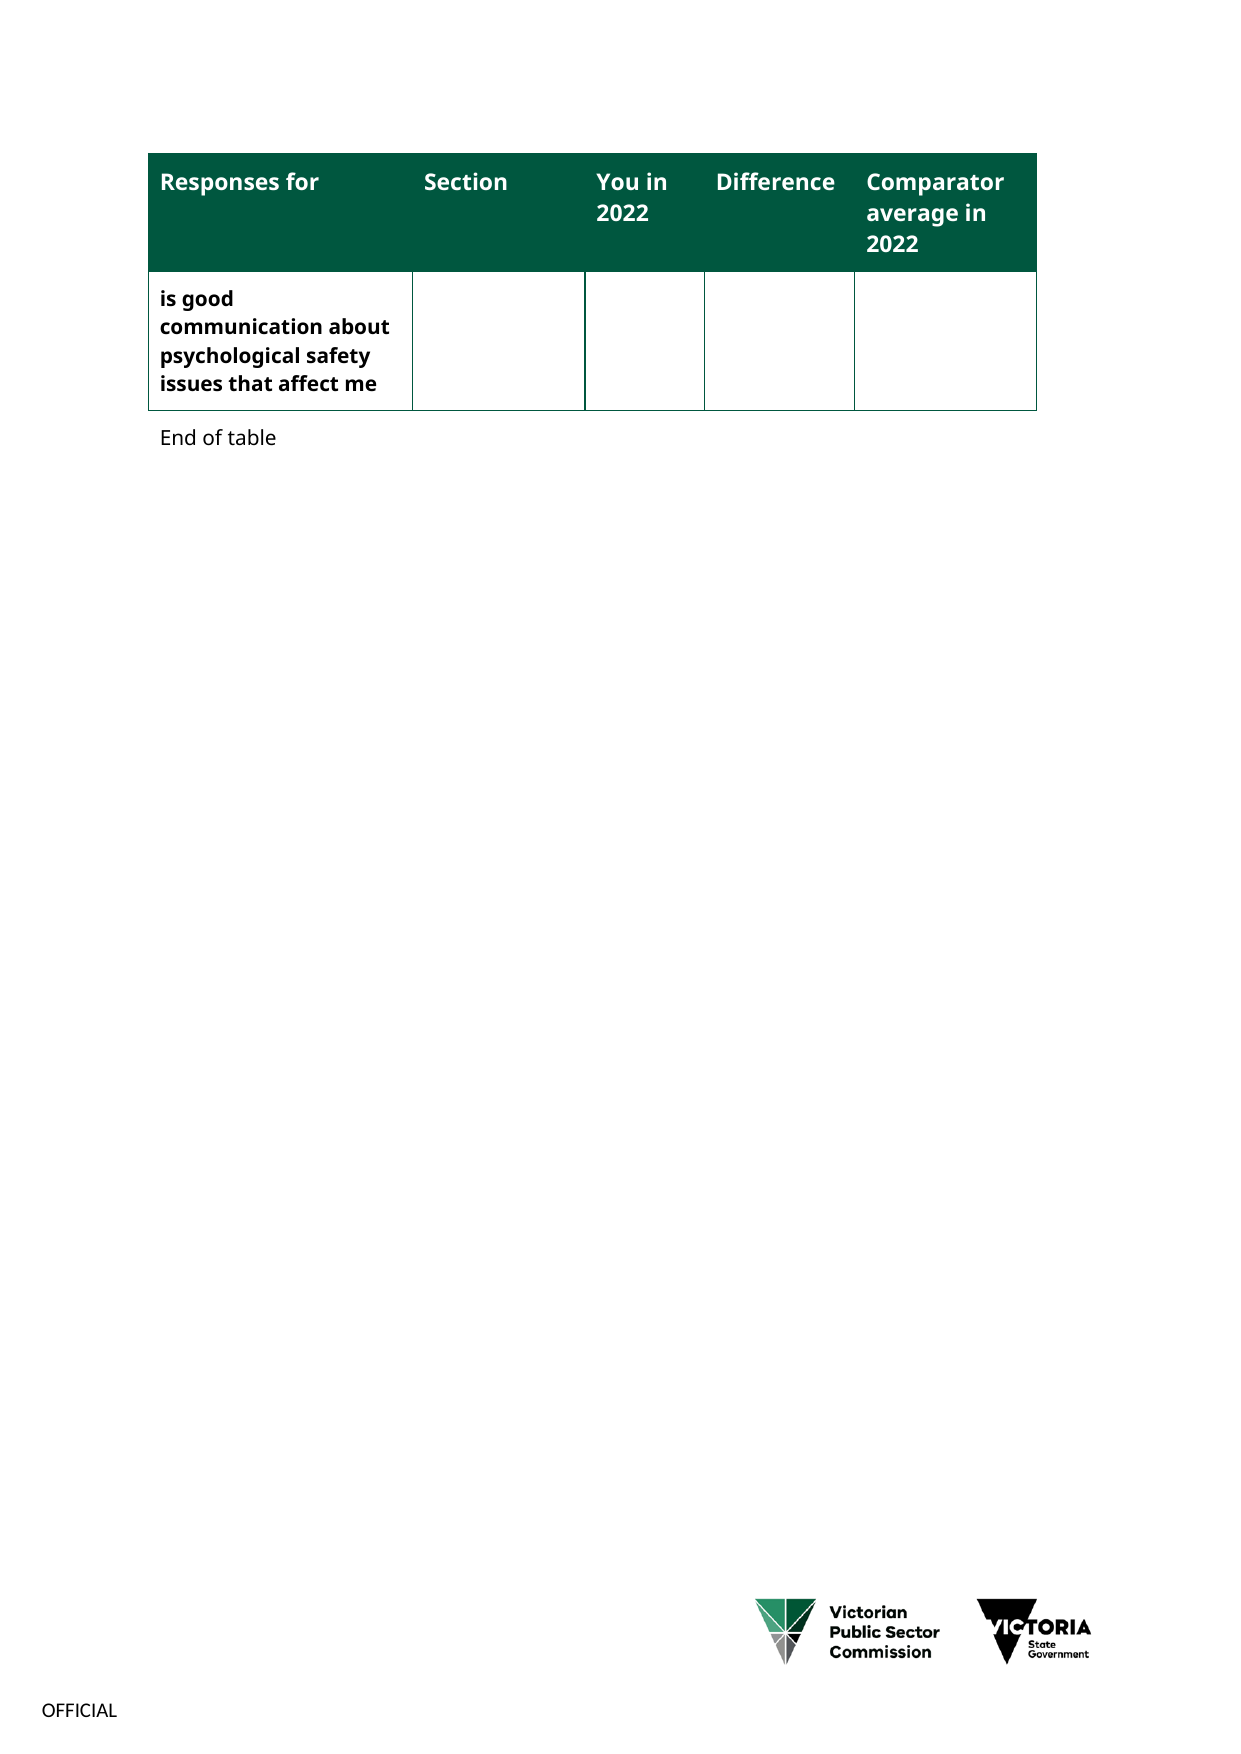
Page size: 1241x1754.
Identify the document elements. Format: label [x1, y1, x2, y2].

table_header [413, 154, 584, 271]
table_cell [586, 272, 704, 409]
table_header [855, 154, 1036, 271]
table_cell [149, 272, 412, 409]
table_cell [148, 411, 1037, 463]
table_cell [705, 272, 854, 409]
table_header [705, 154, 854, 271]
picture [754, 1598, 1093, 1666]
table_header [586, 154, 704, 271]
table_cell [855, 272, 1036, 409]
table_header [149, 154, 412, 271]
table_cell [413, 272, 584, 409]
